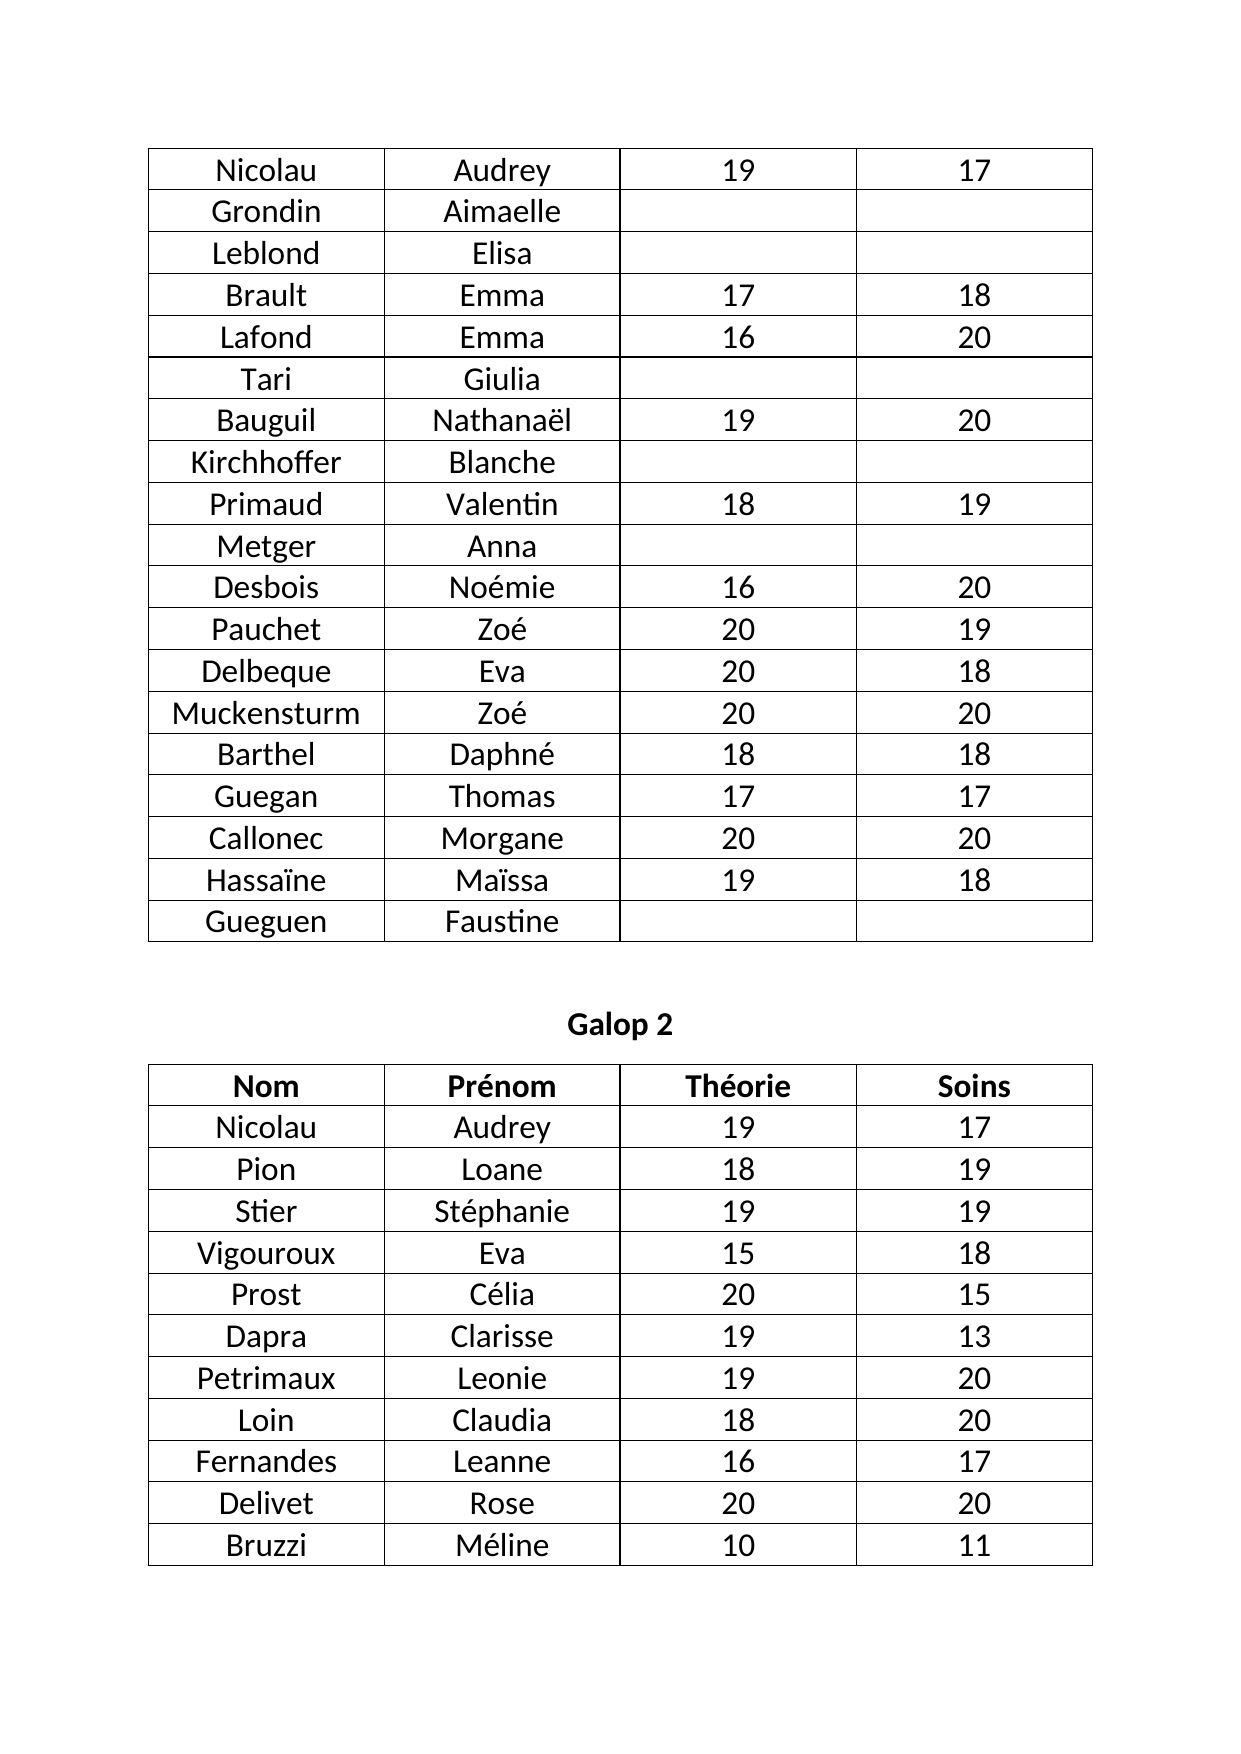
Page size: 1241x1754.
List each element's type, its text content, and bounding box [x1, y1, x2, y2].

table_cell Thomas [385, 775, 619, 816]
table_cell 20 [857, 316, 1092, 356]
table_cell [857, 190, 1092, 231]
table_cell Audrey [385, 1106, 619, 1147]
table_cell 20 [857, 692, 1092, 732]
table_cell Loane [385, 1148, 619, 1189]
table_cell Nathanaël [385, 399, 619, 440]
table_cell Giulia [385, 358, 619, 398]
table_cell 20 [621, 608, 856, 649]
table_cell 19 [857, 483, 1092, 523]
table_cell Leonie [385, 1357, 619, 1398]
table_cell Stéphanie [385, 1190, 619, 1231]
table_cell Claudia [385, 1399, 619, 1439]
table_cell [621, 901, 856, 941]
table_cell Delbeque [149, 650, 384, 691]
table_cell Elisa [385, 232, 619, 273]
table_cell Barthel [149, 734, 384, 774]
table_cell Faustine [385, 901, 619, 941]
table_cell 19 [857, 608, 1092, 649]
table_cell 20 [857, 399, 1092, 440]
table_cell Rose [385, 1482, 619, 1523]
table_cell Nicolau [149, 149, 384, 189]
table_cell 20 [857, 1482, 1092, 1523]
table_cell 17 [857, 1441, 1092, 1481]
table_cell 19 [621, 1357, 856, 1398]
table_cell Desbois [149, 566, 384, 607]
table_cell Emma [385, 316, 619, 356]
table_cell [621, 441, 856, 482]
table_cell 18 [857, 650, 1092, 691]
table_cell 18 [857, 274, 1092, 315]
table_cell Méline [385, 1524, 619, 1565]
table_cell 20 [621, 692, 856, 732]
table_cell Gueguen [149, 901, 384, 941]
table_cell [857, 232, 1092, 273]
table_cell [621, 232, 856, 273]
table_cell Emma [385, 274, 619, 315]
table_cell Bruzzi [149, 1524, 384, 1565]
table_cell 16 [621, 566, 856, 607]
table_cell Kirchhoffer [149, 441, 384, 482]
table_cell Guegan [149, 775, 384, 816]
table_cell Eva [385, 650, 619, 691]
table_cell 20 [621, 1482, 856, 1523]
table_cell 17 [621, 274, 856, 315]
table_cell Prost [149, 1274, 384, 1314]
table_cell 15 [857, 1274, 1092, 1314]
table_cell Grondin [149, 190, 384, 231]
table_cell 18 [621, 1148, 856, 1189]
table_cell 17 [857, 775, 1092, 816]
table_cell Valentin [385, 483, 619, 523]
table_cell Noémie [385, 566, 619, 607]
table_cell Eva [385, 1232, 619, 1272]
table_cell 18 [857, 734, 1092, 774]
table_cell Zoé [385, 692, 619, 732]
table_cell 19 [621, 1315, 856, 1356]
table_cell 17 [621, 775, 856, 816]
table_cell 10 [621, 1524, 856, 1565]
table_cell [857, 441, 1092, 482]
table_cell 19 [621, 1190, 856, 1231]
table_cell Audrey [385, 149, 619, 189]
table_cell Morgane [385, 817, 619, 858]
table_cell Petrimaux [149, 1357, 384, 1398]
table_cell 19 [621, 859, 856, 899]
table_cell Callonec [149, 817, 384, 858]
table_cell Pauchet [149, 608, 384, 649]
table_cell Hassaïne [149, 859, 384, 899]
table_cell Brault [149, 274, 384, 315]
table_cell Stier [149, 1190, 384, 1231]
table_cell 11 [857, 1524, 1092, 1565]
table_cell 20 [621, 817, 856, 858]
table_cell 18 [857, 1232, 1092, 1272]
table_cell Maïssa [385, 859, 619, 899]
table_cell Primaud [149, 483, 384, 523]
table_cell 18 [621, 483, 856, 523]
table_cell 19 [621, 149, 856, 189]
table_cell 18 [857, 859, 1092, 899]
table_cell 19 [621, 1106, 856, 1147]
table_header Théorie [621, 1065, 856, 1105]
table_cell [857, 525, 1092, 565]
table_cell 19 [621, 399, 856, 440]
table_cell Vigouroux [149, 1232, 384, 1272]
table_cell 15 [621, 1232, 856, 1272]
table_header Nom [149, 1065, 384, 1105]
table_cell Tari [149, 358, 384, 398]
table_cell Pion [149, 1148, 384, 1189]
table_cell Delivet [149, 1482, 384, 1523]
table_cell Bauguil [149, 399, 384, 440]
table_cell 17 [857, 149, 1092, 189]
table_cell [857, 358, 1092, 398]
table_cell Nicolau [149, 1106, 384, 1147]
table_cell 19 [857, 1148, 1092, 1189]
table_cell Leblond [149, 232, 384, 273]
table_cell 20 [857, 1357, 1092, 1398]
table_cell Muckensturm [149, 692, 384, 732]
table_cell Zoé [385, 608, 619, 649]
table_cell 20 [857, 566, 1092, 607]
table_cell Clarisse [385, 1315, 619, 1356]
table_cell Blanche [385, 441, 619, 482]
table_cell 20 [621, 1274, 856, 1314]
table_cell 19 [857, 1190, 1092, 1231]
table_cell 20 [621, 650, 856, 691]
table_cell Célia [385, 1274, 619, 1314]
table_cell 16 [621, 316, 856, 356]
text Galop 2 [148, 1003, 1093, 1044]
table_cell Fernandes [149, 1441, 384, 1481]
table_header Soins [857, 1065, 1092, 1105]
table_cell 20 [857, 1399, 1092, 1439]
table_cell 13 [857, 1315, 1092, 1356]
table_cell Loin [149, 1399, 384, 1439]
table_cell Aimaelle [385, 190, 619, 231]
table_cell Anna [385, 525, 619, 565]
table_cell 20 [857, 817, 1092, 858]
table_cell [621, 190, 856, 231]
table_cell 16 [621, 1441, 856, 1481]
table_cell [621, 525, 856, 565]
table_header Prénom [385, 1065, 619, 1105]
table_cell 18 [621, 734, 856, 774]
table_cell Lafond [149, 316, 384, 356]
table_cell Leanne [385, 1441, 619, 1481]
table_cell [621, 358, 856, 398]
table_cell Dapra [149, 1315, 384, 1356]
table_cell [857, 901, 1092, 941]
table_cell 18 [621, 1399, 856, 1439]
table_cell Daphné [385, 734, 619, 774]
table_cell 17 [857, 1106, 1092, 1147]
table_cell Metger [149, 525, 384, 565]
